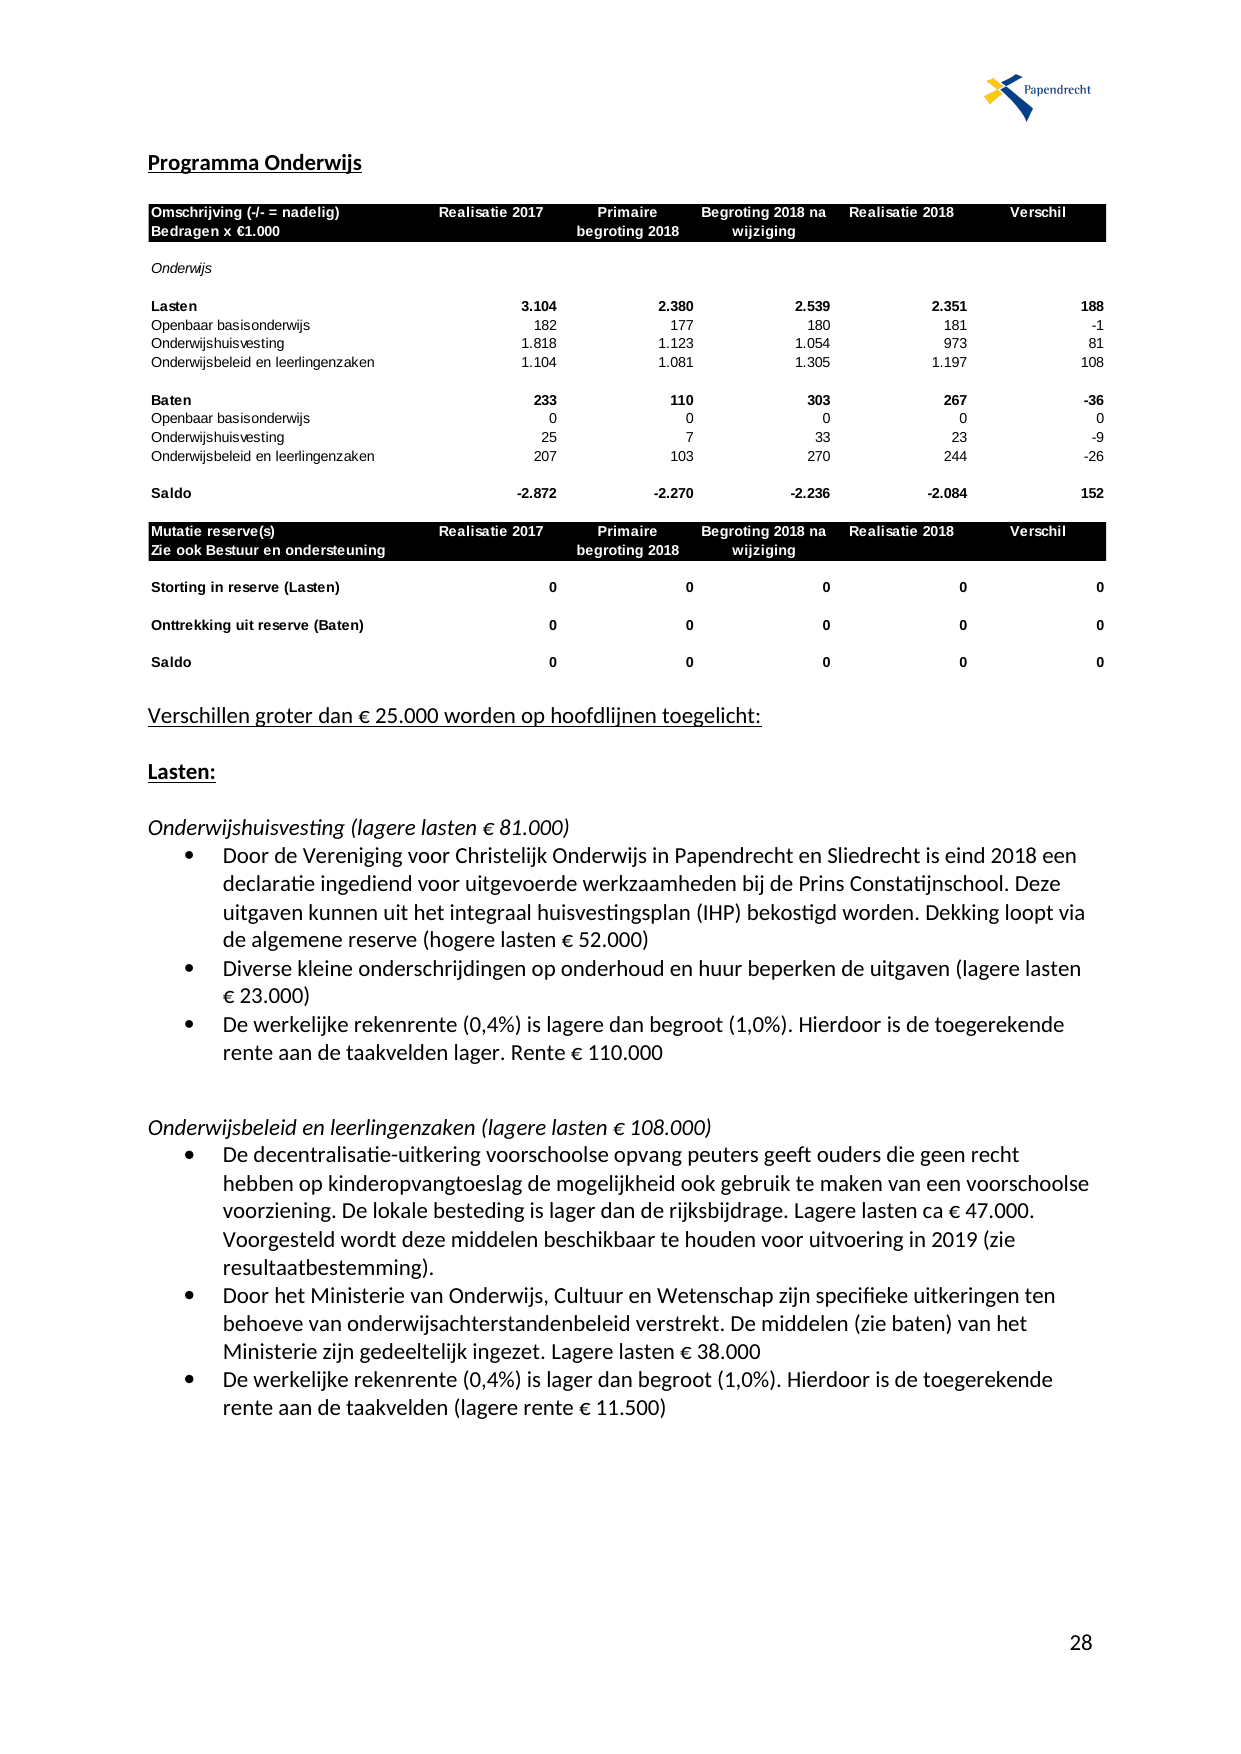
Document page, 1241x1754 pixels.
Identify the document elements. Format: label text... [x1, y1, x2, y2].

text Onderwijsbeleid en leerlingenzaken (lagere lasten € 108.000) [148, 1113, 1093, 1141]
list De werkelijke rekenrente (0,4%) is lager dan begroot (1,0%). Hierdoor is de toegerekende rente aan de taakvelden (lagere rente € 11.500) [185, 1365, 1093, 1421]
text Verschillen groter dan € 25.000 worden op hoofdlijnen toegelicht: [148, 701, 1093, 729]
text Programma Onderwijs [148, 148, 1093, 176]
picture [981, 73, 1093, 123]
list Door het Ministerie van Onderwijs, Cultuur en Wetenschap zijn specifieke uitkeringen ten behoeve van onderwijsachterstandenbeleid verstrekt. De middelen (zie baten) van het Ministerie zijn gedeeltelijk ingezet. Lagere lasten € 38.000 [185, 1281, 1093, 1365]
list De decentralisatie-uitkering voorschoolse opvang peuters geeft ouders die geen recht hebben op kinderopvangtoeslag de mogelijkheid ook gebruik te maken van een voorschoolse voorziening. De lokale besteding is lager dan de rijksbijdrage. Lagere lasten ca € 47.000. Voorgesteld wordt deze middelen beschikbaar te houden voor uitvoering in 2019 (zie resultaatbestemming). [185, 1141, 1093, 1281]
list Door de Vereniging voor Christelijk Onderwijs in Papendrecht en Sliedrecht is eind 2018 een declaratie ingediend voor uitgevoerde werkzaamheden bij de Prins Constatijnschool. Deze uitgaven kunnen uit het integraal huisvestingsplan (IHP) bekostigd worden. Dekking loopt via de algemene reserve (hogere lasten € 52.000) [185, 842, 1093, 954]
text Onderwijshuisvesting (lagere lasten € 81.000) [148, 813, 1093, 842]
list De werkelijke rekenrente (0,4%) is lagere dan begroot (1,0%). Hierdoor is de toegerekende rente aan de taakvelden lager. Rente € 110.000 [185, 1010, 1093, 1066]
list Diverse kleine onderschrijdingen op onderhoud en huur beperken de uitgaven (lagere lasten € 23.000) [185, 954, 1093, 1010]
text Lasten: [148, 757, 1093, 786]
